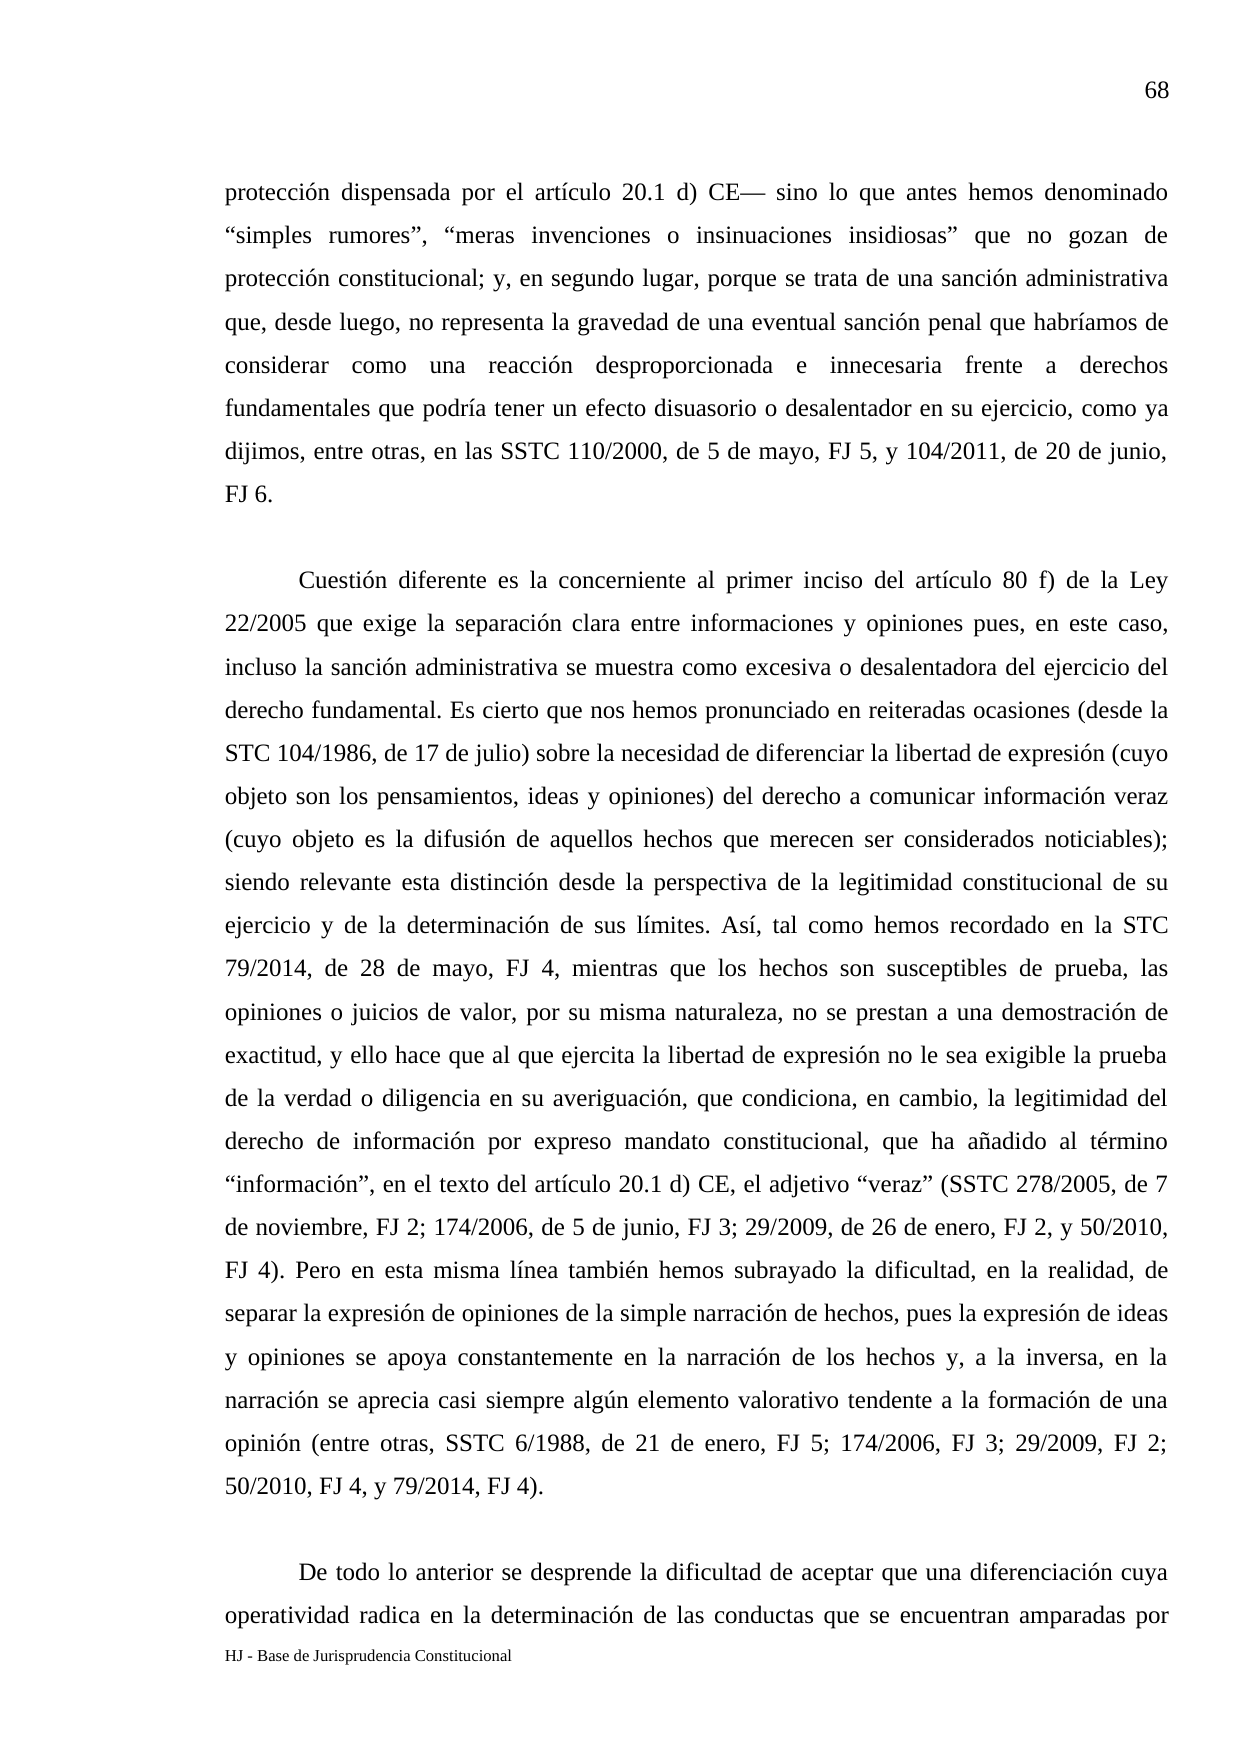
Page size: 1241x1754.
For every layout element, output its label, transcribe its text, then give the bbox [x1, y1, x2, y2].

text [224, 1557, 1169, 1629]
text Cuestión diferente es la concerniente al primer inciso del artículo 80 f) de la Ley 22/2005 que exige la separación clara entre informaciones y opiniones pues, en este caso, incluso la sanción administrativa se muestra como excesiva o desalentadora del ejercicio del derecho fundamental. Es cierto que nos hemos pronunciado en reiteradas ocasiones (desde la STC 104/1986, de 17 de julio) sobre la necesidad de diferenciar la libertad de expresión (cuyo objeto son los pensamientos, ideas y opiniones) del derecho a comunicar información veraz (cuyo objeto es la difusión de aquellos hechos que merecen ser considerados noticiables); siendo relevante esta distinción desde la perspectiva de la legitimidad constitucional de su ejercicio y de la determinación de sus límites. Así, tal como hemos recordado en la STC 79/2014, de 28 de mayo, FJ 4, mientras que los hechos son susceptibles de prueba, las opiniones o juicios de valor, por su misma naturaleza, no se prestan a una demostración de exactitud, y ello hace que al que ejercita la libertad de expresión no le sea exigible la prueba de la verdad o diligencia en su averiguación, que condiciona, en cambio, la legitimidad del derecho de información por expreso mandato constitucional, que ha añadido al término “información”, en el texto del artículo 20.1 d) CE, el adjetivo “veraz” (SSTC 278/2005, de 7 de noviembre, FJ 2; 174/2006, de 5 de junio, FJ 3; 29/2009, de 26 de enero, FJ 2, y 50/2010, FJ 4). Pero en esta misma línea también hemos subrayado la dificultad, en la realidad, de separar la expresión de opiniones de la simple narración de hechos, pues la expresión de ideas y opiniones se apoya constantemente en la narración de los hechos y, a la inversa, en la narración se aprecia casi siempre algún elemento valorativo tendente a la formación de una opinión (entre otras, SSTC 6/1988, de 21 de enero, FJ 5; 174/2006, FJ 3; 29/2009, FJ 2; 50/2010, FJ 4, y 79/2014, FJ 4). [224, 565, 1169, 1500]
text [224, 177, 1169, 508]
